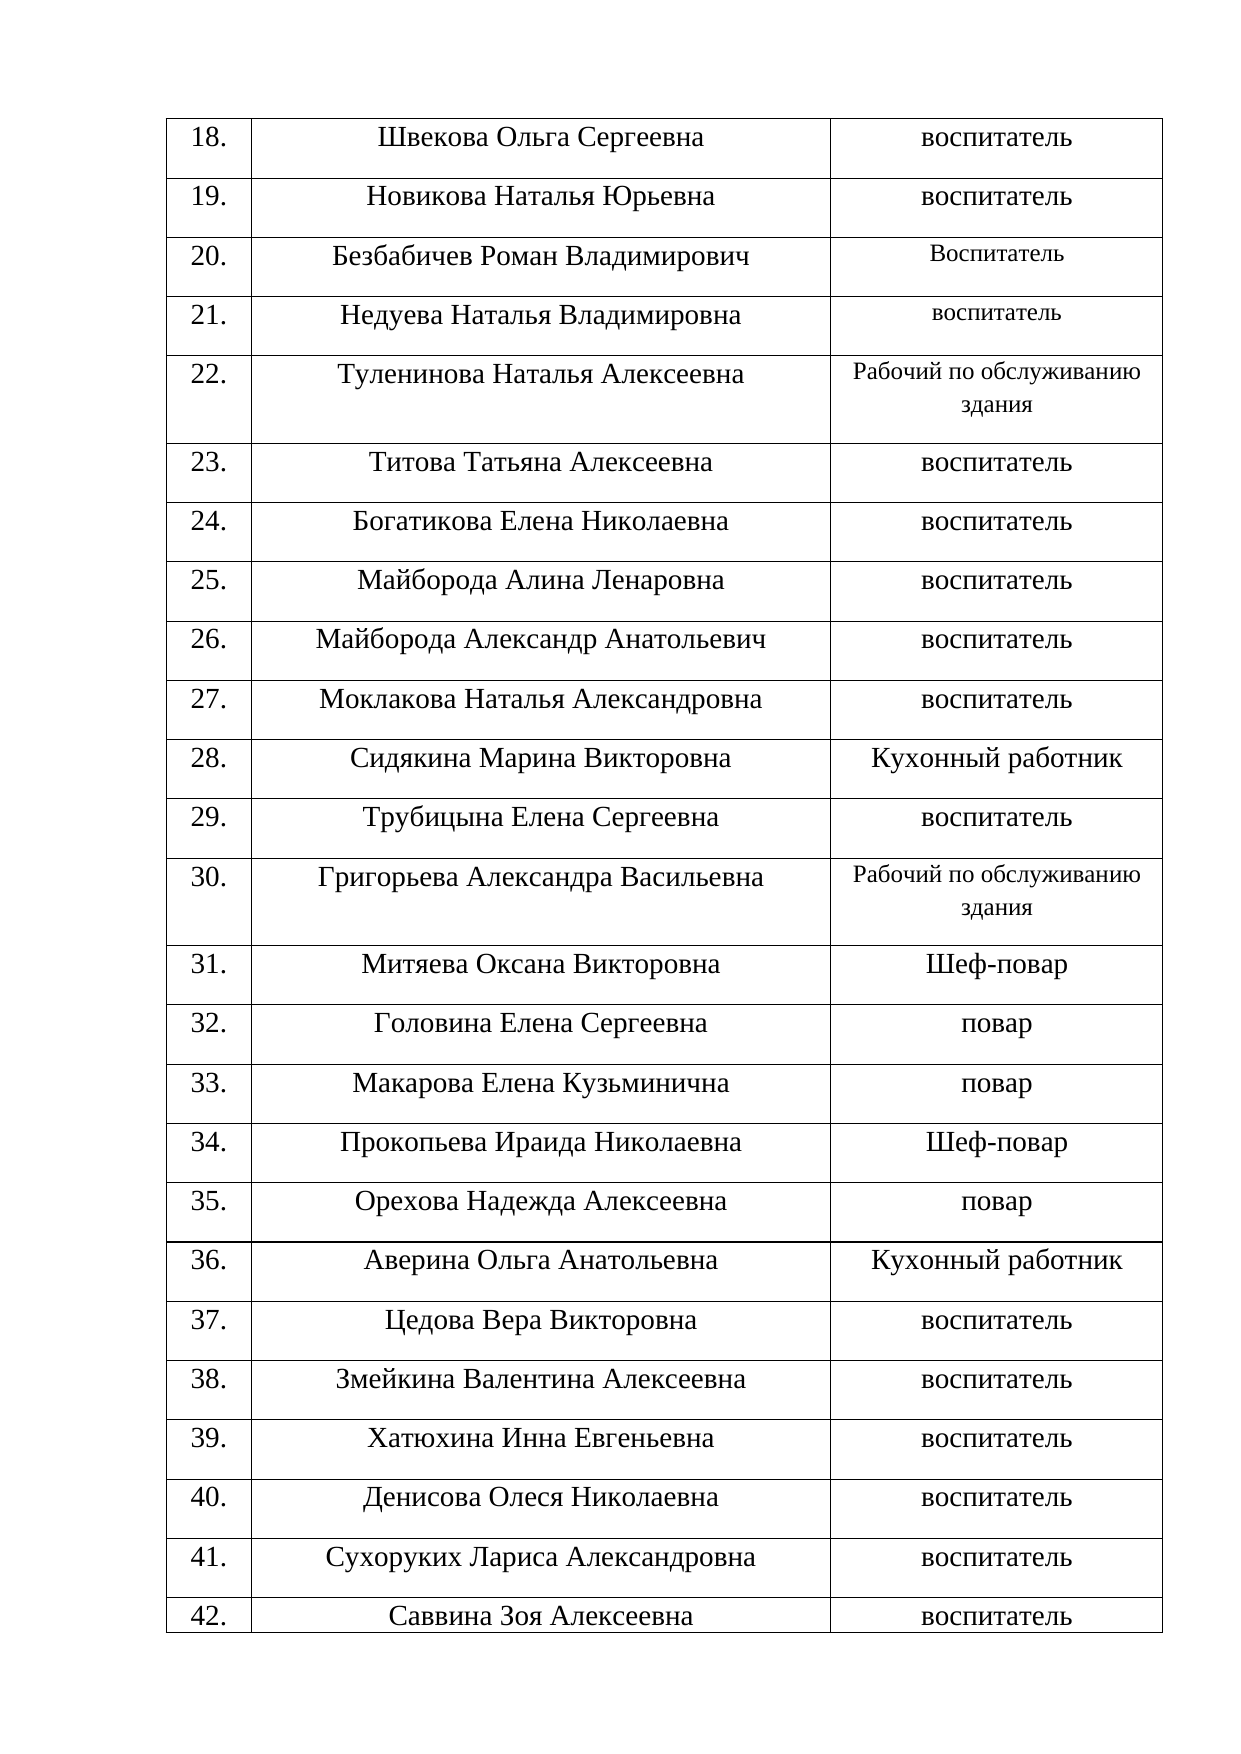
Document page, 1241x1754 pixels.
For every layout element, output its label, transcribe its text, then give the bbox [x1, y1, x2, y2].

table_cell 40. [167, 1480, 251, 1538]
table_cell Богатикова Елена Николаевна [252, 503, 830, 561]
table_cell 26. [167, 622, 251, 680]
table_cell воспитатель [831, 119, 1162, 177]
table_cell воспитатель [831, 1539, 1162, 1597]
table_cell 27. [167, 681, 251, 739]
table_cell Туленинова Наталья Алексеевна [252, 356, 830, 443]
table_cell 38. [167, 1361, 251, 1419]
table_cell воспитатель [831, 179, 1162, 237]
table_cell Кухонный работник [831, 1243, 1162, 1301]
table_cell 30. [167, 859, 251, 945]
table_cell Сухоруких Лариса Александровна [252, 1539, 830, 1597]
table_cell 36. [167, 1243, 251, 1301]
table_cell 37. [167, 1302, 251, 1360]
table_cell 29. [167, 799, 251, 858]
table_cell Змейкина Валентина Алексеевна [252, 1361, 830, 1419]
table_cell повар [831, 1183, 1162, 1241]
table_cell 19. [167, 179, 251, 237]
table_cell Моклакова Наталья Александровна [252, 681, 830, 739]
table_cell 35. [167, 1183, 251, 1241]
table_cell воспитатель [831, 1480, 1162, 1538]
table_cell Трубицына Елена Сергеевна [252, 799, 830, 858]
table_cell Майборода Алина Ленаровна [252, 562, 830, 621]
table_cell Цедова Вера Викторовна [252, 1302, 830, 1360]
table_cell Макарова Елена Кузьминична [252, 1065, 830, 1123]
table_cell Григорьева Александра Васильевна [252, 859, 830, 945]
table_cell Рабочий по обслуживанию здания [831, 859, 1162, 945]
table_cell Воспитатель [831, 238, 1162, 296]
table_cell воспитатель [831, 562, 1162, 621]
table_cell Недуева Наталья Владимировна [252, 297, 830, 355]
table_cell Митяева Оксана Викторовна [252, 946, 830, 1004]
table_cell воспитатель [831, 1420, 1162, 1478]
table_cell воспитатель [831, 681, 1162, 739]
table_cell 32. [167, 1005, 251, 1064]
table_cell Безбабичев Роман Владимирович [252, 238, 830, 296]
table_cell Титова Татьяна Алексеевна [252, 444, 830, 502]
table_cell 18. [167, 119, 251, 177]
table_cell 24. [167, 503, 251, 561]
table_cell Майборода Александр Анатольевич [252, 622, 830, 680]
table_cell воспитатель [831, 444, 1162, 502]
table_cell воспитатель [831, 297, 1162, 355]
table_cell Рабочий по обслуживанию здания [831, 356, 1162, 443]
table_cell Кухонный работник [831, 740, 1162, 798]
table_cell 22. [167, 356, 251, 443]
table_cell 42. [167, 1598, 251, 1632]
table_cell 33. [167, 1065, 251, 1123]
table_cell Шеф-повар [831, 1124, 1162, 1182]
table_cell Шеф-повар [831, 946, 1162, 1004]
table_cell Денисова Олеся Николаевна [252, 1480, 830, 1538]
table_cell Прокопьева Ираида Николаевна [252, 1124, 830, 1182]
table_cell воспитатель [831, 503, 1162, 561]
table_cell Сидякина Марина Викторовна [252, 740, 830, 798]
table_cell воспитатель [831, 799, 1162, 858]
table_cell Хатюхина Инна Евгеньевна [252, 1420, 830, 1478]
table_cell 21. [167, 297, 251, 355]
table_cell 25. [167, 562, 251, 621]
table_cell повар [831, 1065, 1162, 1123]
table_cell Аверина Ольга Анатольевна [252, 1243, 830, 1301]
table_cell 34. [167, 1124, 251, 1182]
table_cell 20. [167, 238, 251, 296]
table_cell 41. [167, 1539, 251, 1597]
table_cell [252, 1598, 830, 1632]
table_cell 31. [167, 946, 251, 1004]
table_cell воспитатель [831, 1302, 1162, 1360]
table_cell воспитатель [831, 1598, 1162, 1632]
table_cell воспитатель [831, 622, 1162, 680]
table_cell Головина Елена Сергеевна [252, 1005, 830, 1064]
table_cell Новикова Наталья Юрьевна [252, 179, 830, 237]
table_cell Орехова Надежда Алексеевна [252, 1183, 830, 1241]
table_cell Швекова Ольга Сергеевна [252, 119, 830, 177]
table_cell 28. [167, 740, 251, 798]
table_cell 39. [167, 1420, 251, 1478]
table_cell воспитатель [831, 1361, 1162, 1419]
table_cell повар [831, 1005, 1162, 1064]
table_cell 23. [167, 444, 251, 502]
